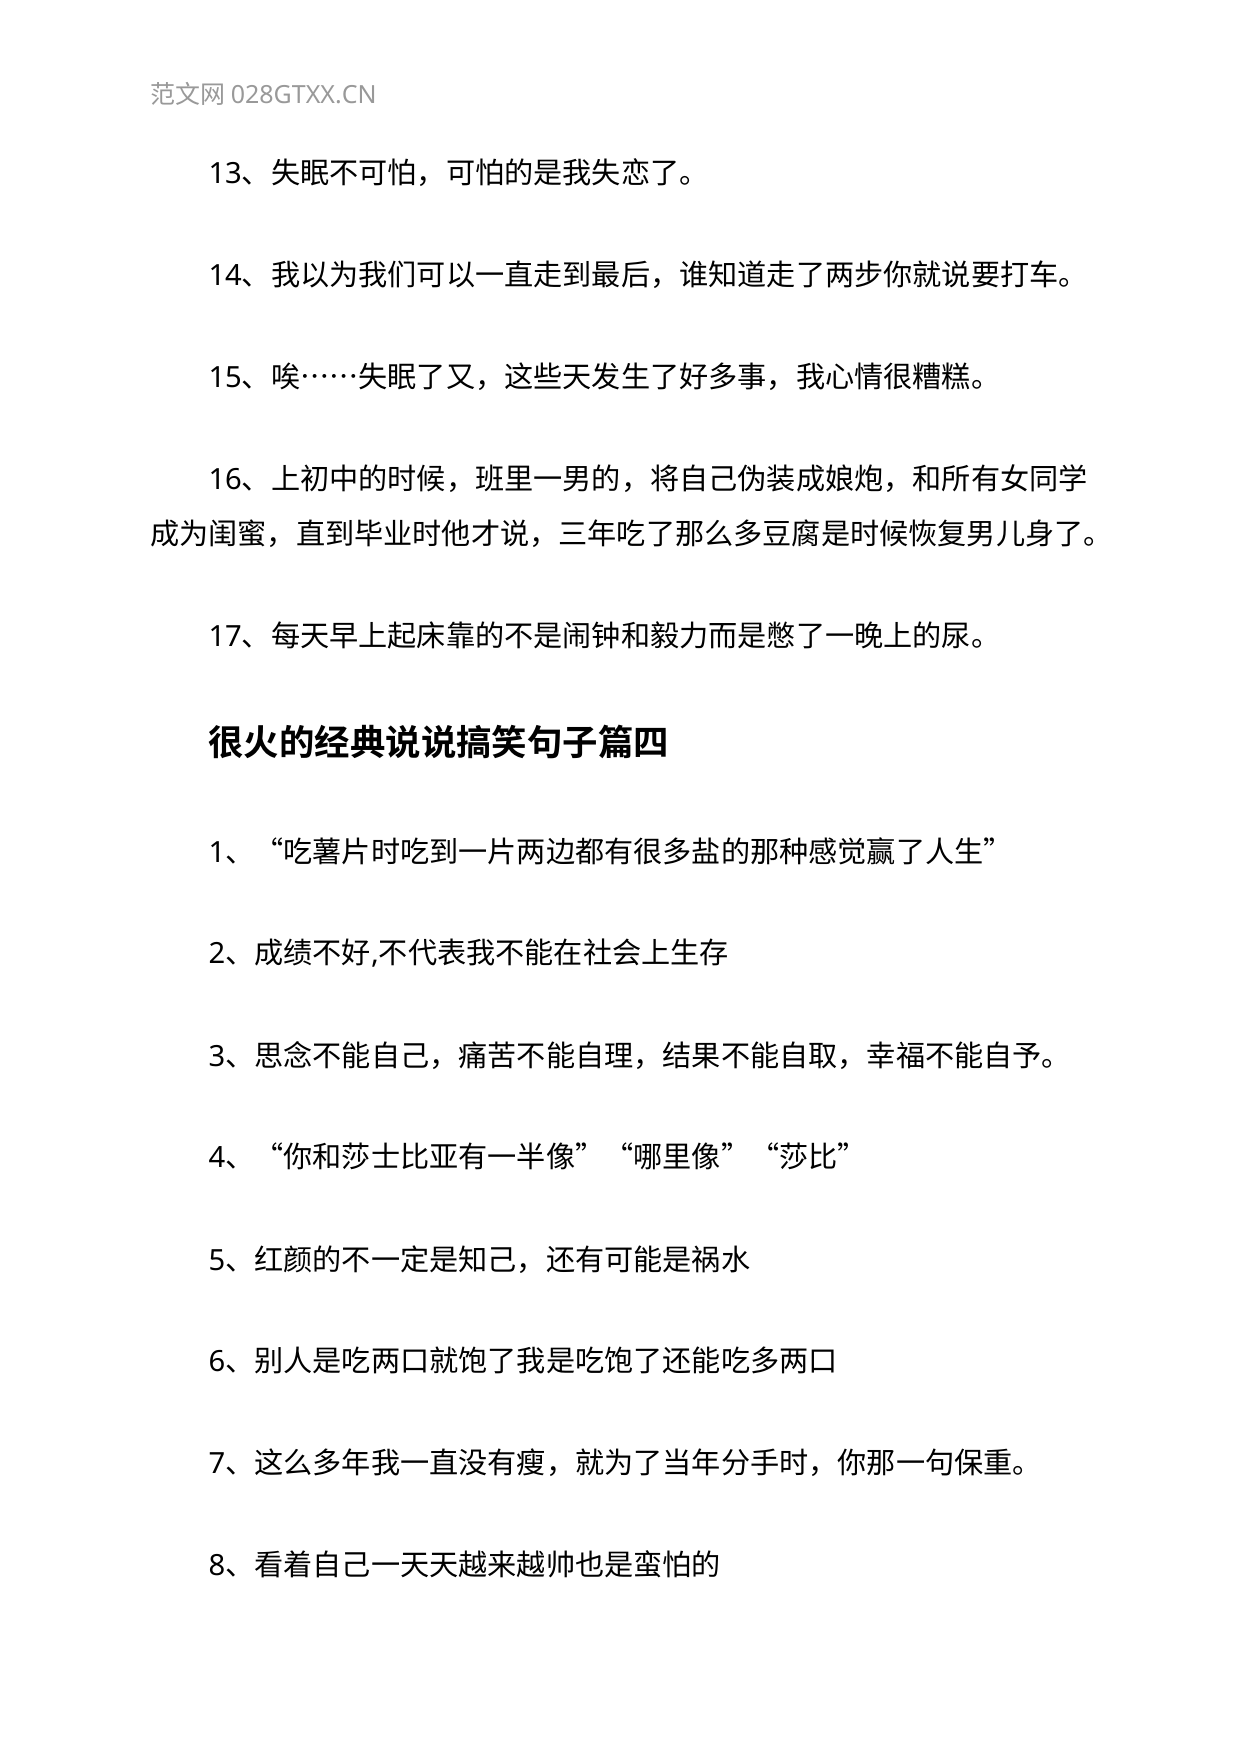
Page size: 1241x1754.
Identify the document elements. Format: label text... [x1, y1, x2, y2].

text 16、上初中的时候，班里一男的，将自己伪装成娘炮，和所有女同学成为闺蜜，直到毕业时他才说，三年吃了那么多豆腐是时候恢复男儿身了。 [150, 456, 1090, 553]
text 15、唉……失眠了又，这些天发生了好多事，我心情很糟糕。 [150, 354, 1090, 396]
text 14、我以为我们可以一直走到最后，谁知道走了两步你就说要打车。 [150, 252, 1090, 294]
text 4、“你和莎士比亚有一半像”“哪里像”“莎比” [150, 1134, 1090, 1176]
text 8、看着自己一天天越来越帅也是蛮怕的 [150, 1542, 1090, 1584]
text 1、“吃薯片时吃到一片两边都有很多盐的那种感觉赢了人生” [150, 828, 1090, 871]
text 2、成绩不好,不代表我不能在社会上生存 [150, 930, 1090, 972]
text 6、别人是吃两口就饱了我是吃饱了还能吃多两口 [150, 1338, 1090, 1380]
text 5、红颜的不一定是知己，还有可能是祸水 [150, 1236, 1090, 1278]
text 很火的经典说说搞笑句子篇四 [150, 715, 1090, 766]
text 3、思念不能自己，痛苦不能自理，结果不能自取，幸福不能自予。 [150, 1032, 1090, 1074]
text 7、这么多年我一直没有瘦，就为了当年分手时，你那一句保重。 [150, 1440, 1090, 1482]
text 17、每天早上起床靠的不是闹钟和毅力而是憋了一晚上的尿。 [150, 613, 1090, 655]
text 13、失眠不可怕，可怕的是我失恋了。 [150, 150, 1090, 192]
